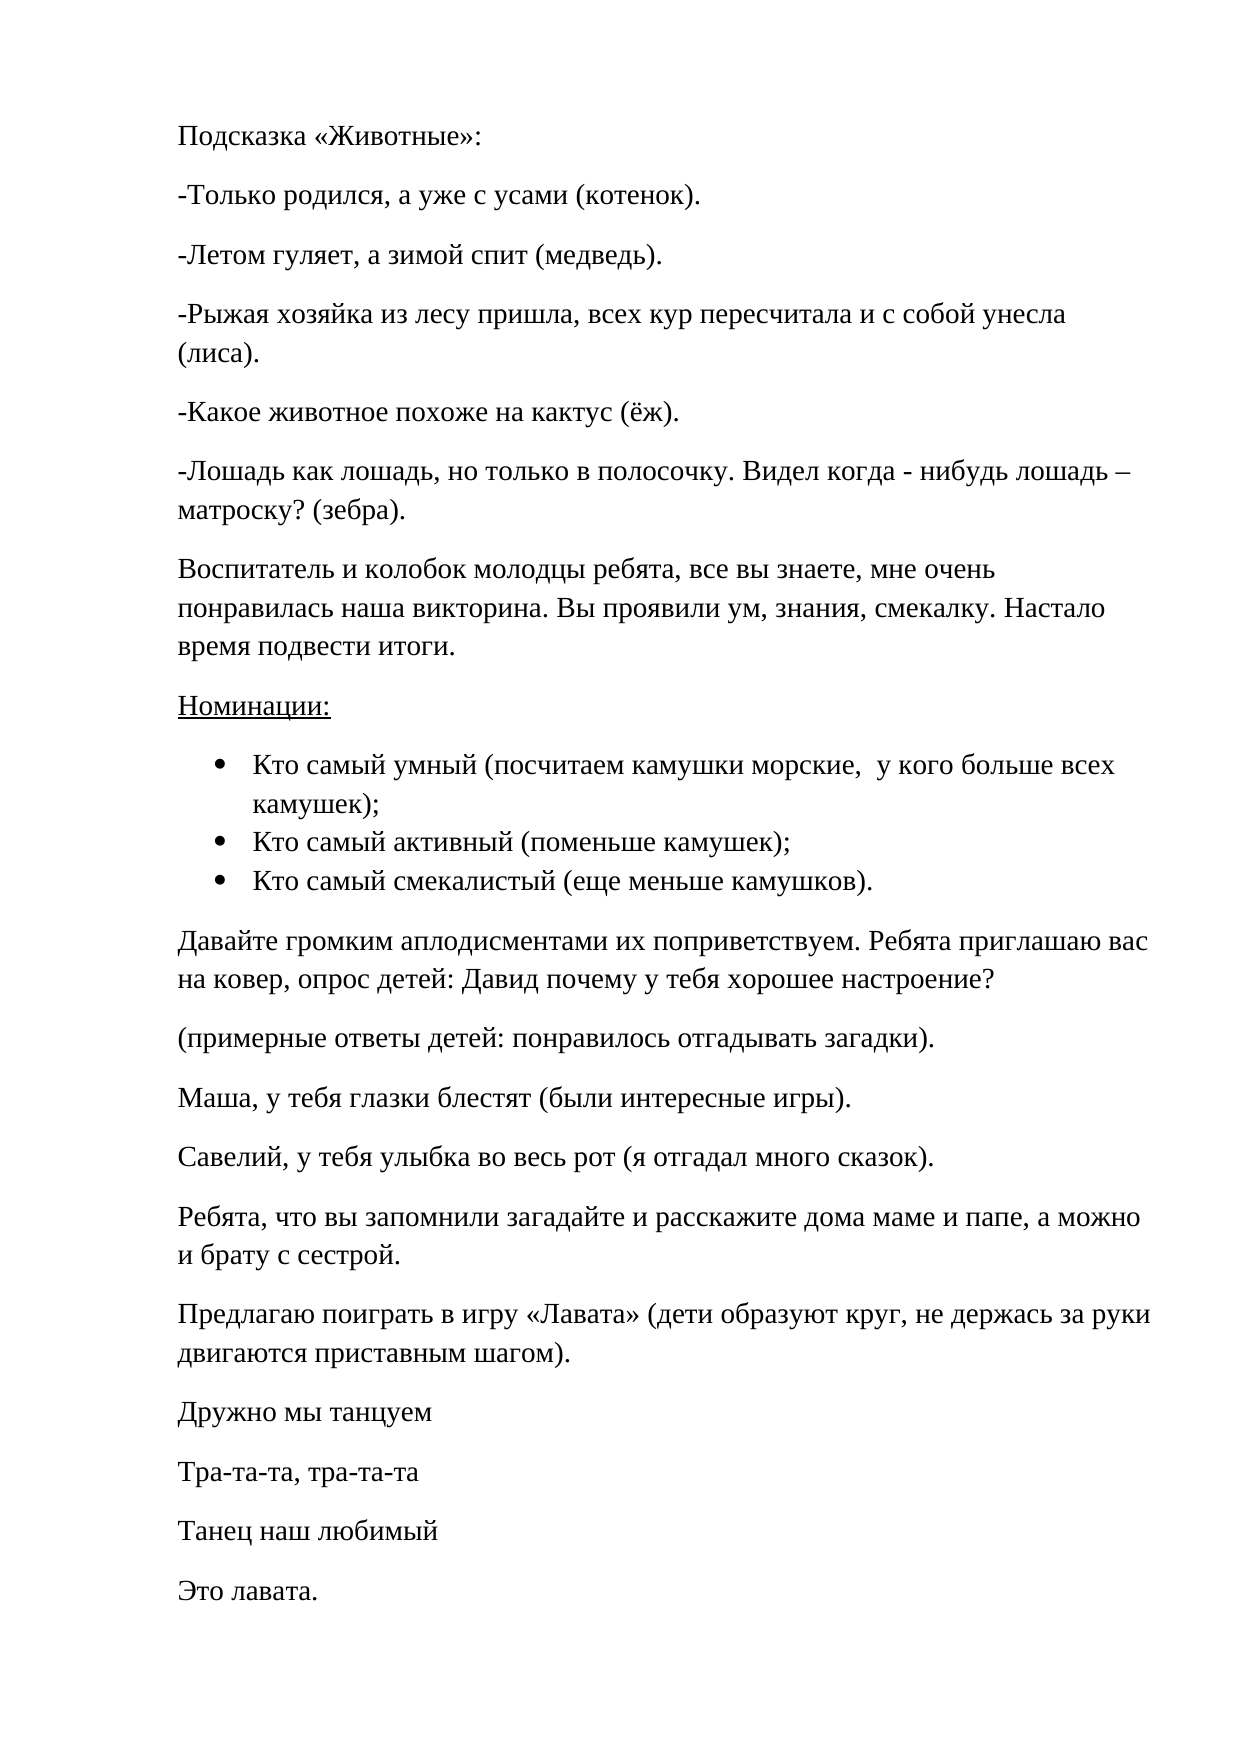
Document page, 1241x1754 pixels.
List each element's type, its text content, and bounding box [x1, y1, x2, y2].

text -Летом гуляет, а зимой спит (медведь). [177, 237, 1152, 270]
list Кто самый умный (посчитаем камушки морские, у кого больше всех камушек); [215, 747, 1152, 819]
text -Рыжая хозяйка из лесу пришла, всех кур пересчитала и с собой унесла (лиса). [177, 296, 1152, 368]
text Тра-та-та, тра-та-та [177, 1454, 1152, 1487]
text Дружно мы танцуем [177, 1394, 1152, 1428]
list Кто самый смекалистый (еще меньше камушков). [215, 863, 1152, 897]
list Кто самый активный (поменьше камушек); [215, 824, 1152, 858]
text Давайте громким аплодисментами их поприветствуем. Ребята приглашаю вас на ковер, опрос детей: Давид почему у тебя хорошее настроение? [177, 923, 1152, 995]
text -Лошадь как лошадь, но только в полосочку. Видел когда - нибудь лошадь – матроску? (зебра). [177, 453, 1152, 526]
text -Какое животное похоже на кактус (ёж). [177, 394, 1152, 428]
text Ребята, что вы запомнили загадайте и расскажите дома маме и папе, а можно и брату с сестрой. [177, 1199, 1152, 1271]
text Предлагаю поиграть в игру «Лавата» (дети образуют круг, не держась за руки двигаются приставным шагом). [177, 1297, 1152, 1369]
text Это лавата. [177, 1573, 1152, 1606]
text Савелий, у тебя улыбка во весь рот (я отгадал много сказок). [177, 1139, 1152, 1173]
text Маша, у тебя глазки блестят (были интересные игры). [177, 1080, 1152, 1113]
text Номинации: [177, 688, 1152, 721]
text Танец наш любимый [177, 1513, 1152, 1547]
text Воспитатель и колобок молодцы ребята, все вы знаете, мне очень понравилась наша викторина. Вы проявили ум, знания, смекалку. Настало время подвести итоги. [177, 551, 1152, 662]
text (примерные ответы детей: понравилось отгадывать загадки). [177, 1021, 1152, 1054]
text -Только родился, а уже с усами (котенок). [177, 177, 1152, 211]
text Подсказка «Животные»: [177, 118, 1152, 152]
